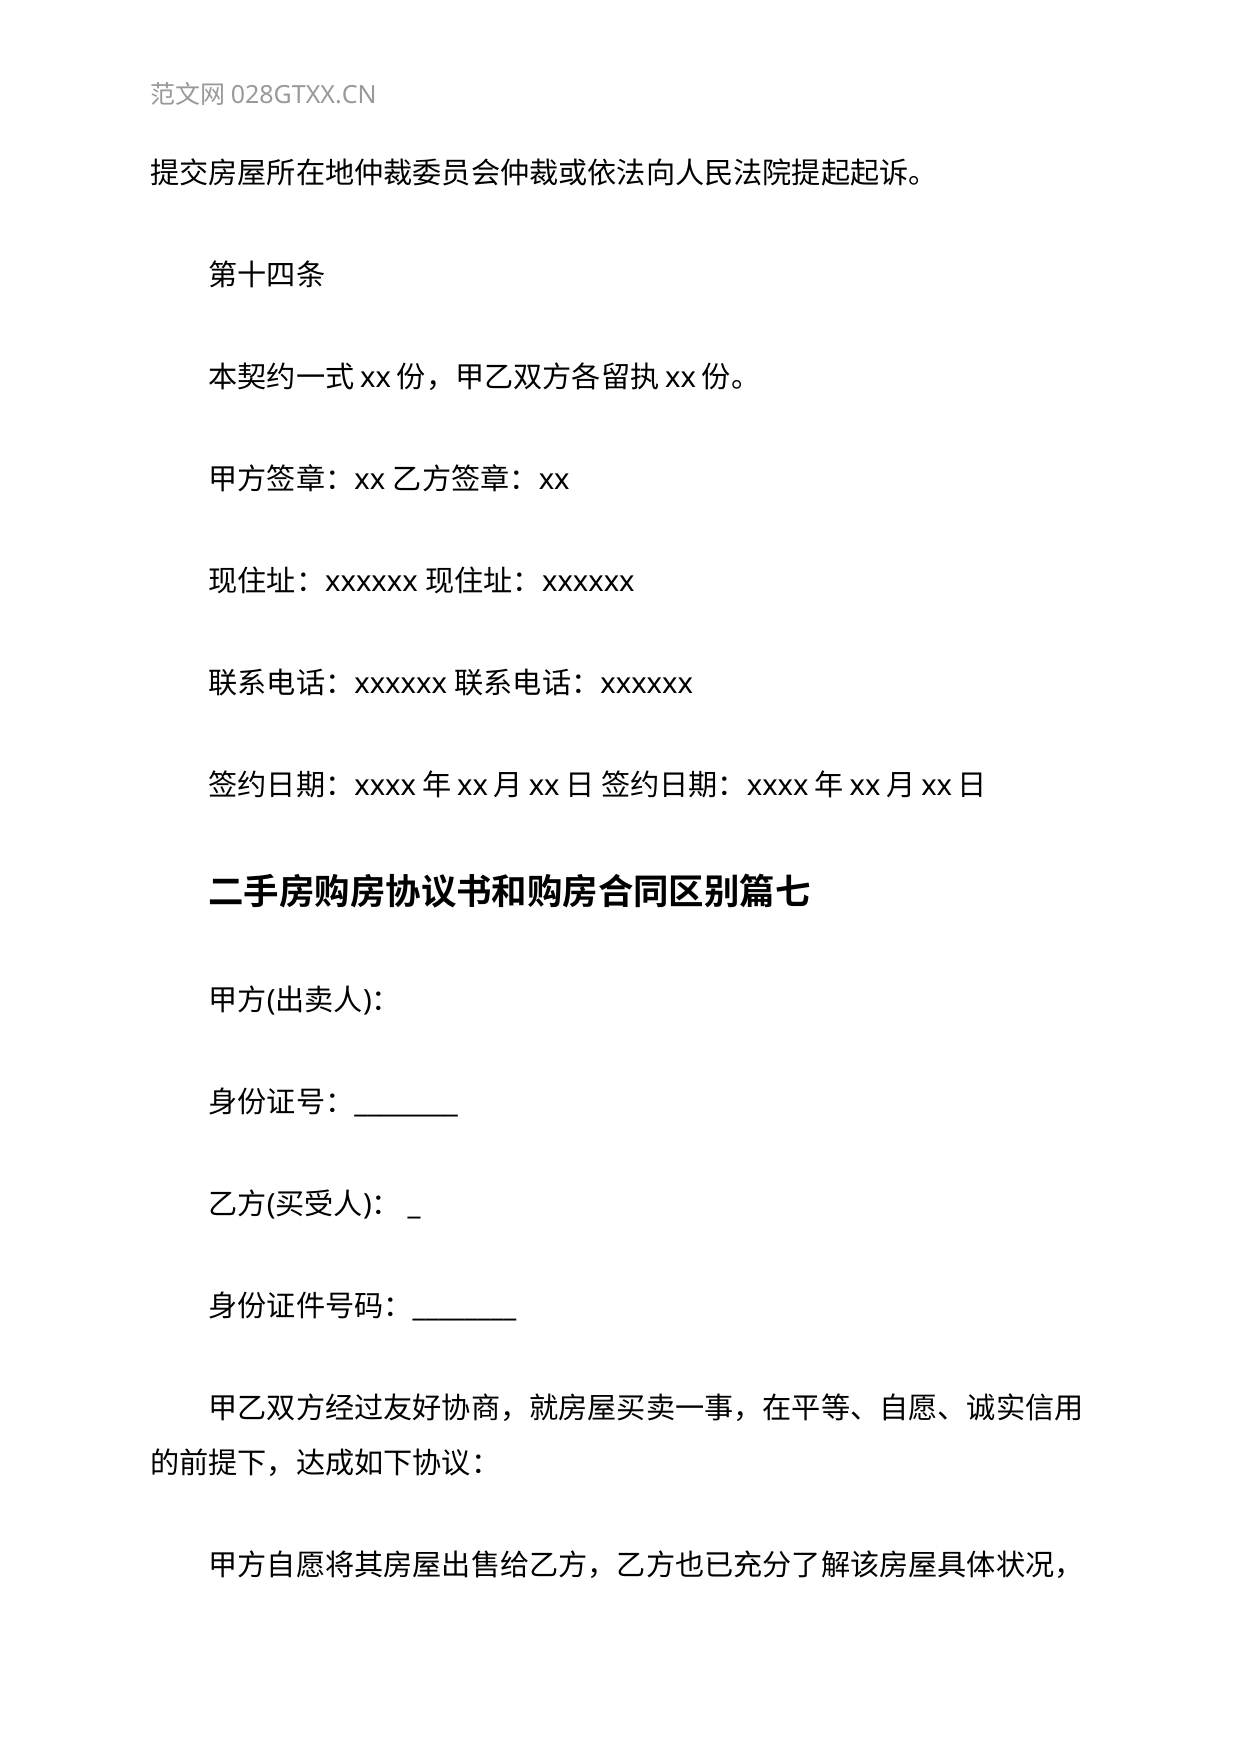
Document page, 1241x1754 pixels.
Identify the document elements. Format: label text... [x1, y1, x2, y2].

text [150, 150, 1090, 192]
text 身份证件号码：________ [150, 1283, 1090, 1325]
text 联系电话：xxxxxx 联系电话：xxxxxx [150, 659, 1090, 702]
text 身份证号：________ [150, 1079, 1090, 1121]
text 现住址：xxxxxx 现住址：xxxxxx [150, 557, 1090, 600]
text 二手房购房协议书和购房合同区别篇七 [150, 863, 1090, 915]
text 甲方签章：xx 乙方签章：xx [150, 456, 1090, 498]
text 甲方(出卖人)： [150, 977, 1090, 1019]
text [150, 1541, 1090, 1584]
text 乙方(买受人)： _ [150, 1181, 1090, 1223]
text 第十四条 [150, 252, 1090, 294]
text 签约日期：xxxx年xx月xx日 签约日期：xxxx年xx月xx日 [150, 761, 1090, 804]
text 本契约一式xx份，甲乙双方各留执xx份。 [150, 353, 1090, 396]
text 甲乙双方经过友好协商，就房屋买卖一事，在平等、自愿、诚实信用的前提下，达成如下协议： [150, 1385, 1090, 1482]
